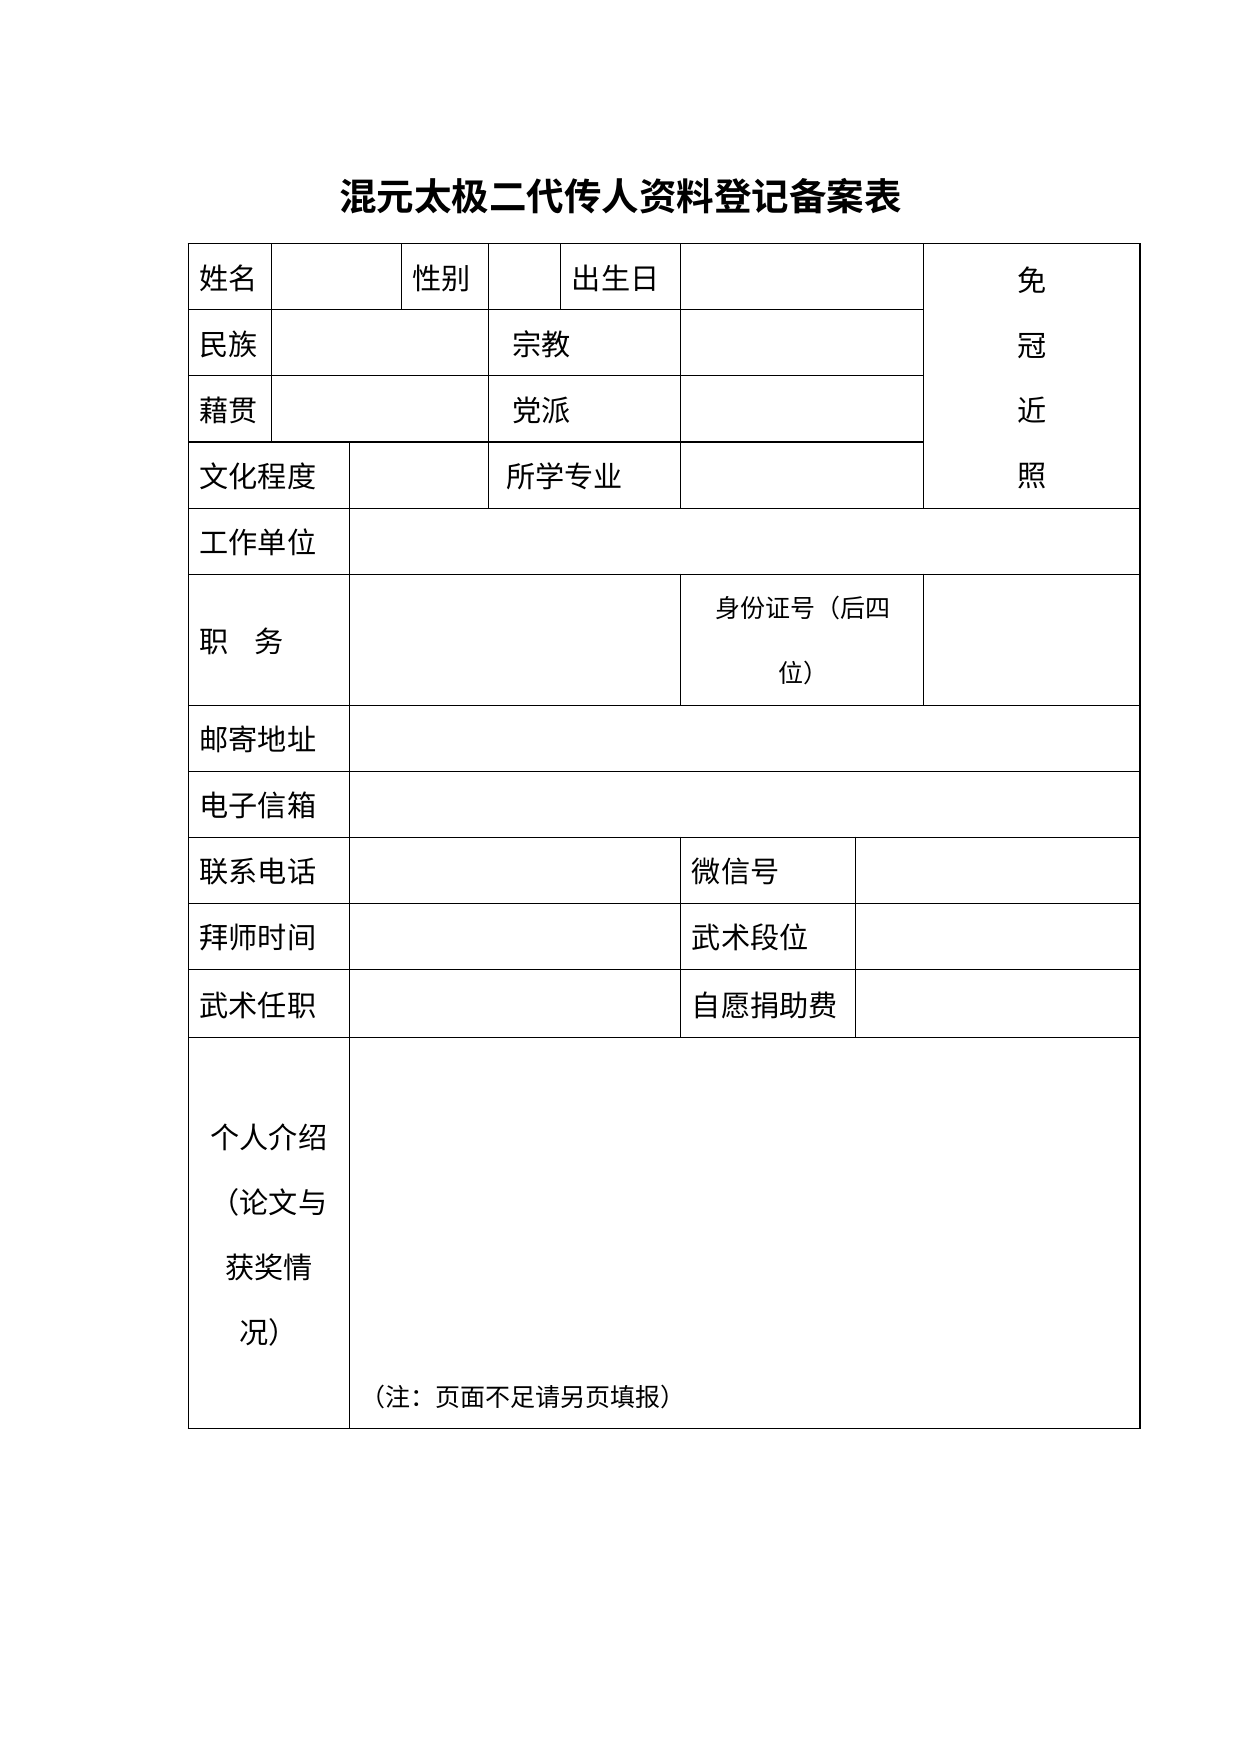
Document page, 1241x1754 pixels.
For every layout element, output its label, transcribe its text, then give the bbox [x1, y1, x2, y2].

table_cell 党派 [489, 376, 680, 441]
table_header [681, 244, 923, 309]
table_cell 民族 [189, 310, 271, 375]
text 混元太极二代传人资料登记备案表 [187, 162, 1053, 227]
table_cell [856, 904, 1139, 969]
table_cell （注：页面不足请另页填报） [350, 1038, 1139, 1428]
table_cell [272, 376, 488, 441]
table_cell 个人介绍（论文与 获奖情况） [189, 1038, 349, 1428]
table_cell [350, 443, 488, 507]
table_cell [856, 838, 1139, 903]
table_cell [350, 509, 1139, 573]
table_header 姓名 [189, 244, 271, 309]
table_cell 邮寄地址 [189, 706, 349, 771]
table_cell 武术段位 [681, 904, 855, 969]
table_cell [350, 706, 1139, 771]
table_cell 身份证号（后四位） [681, 575, 923, 704]
table_cell [350, 970, 680, 1037]
table_cell 联系电话 [189, 838, 349, 903]
table_header 性别 [402, 244, 488, 309]
table_cell [856, 970, 1139, 1037]
table_cell [350, 838, 680, 903]
table_cell [681, 443, 923, 507]
table_cell 文化程度 [189, 443, 349, 507]
table_cell 宗教 [489, 310, 680, 375]
table_cell 藉贯 [189, 376, 271, 441]
table_cell [681, 376, 923, 441]
table_cell [350, 904, 680, 969]
table_header [489, 244, 560, 309]
table_cell 所学专业 [489, 443, 680, 507]
table_cell [272, 310, 488, 375]
table_cell 电子信箱 [189, 772, 349, 837]
table_cell 自愿捐助费 [681, 970, 855, 1037]
table_cell [924, 575, 1139, 704]
table_cell 工作单位 [189, 509, 349, 573]
table_header [272, 244, 401, 309]
table_cell 拜师时间 [189, 904, 349, 969]
table_cell [681, 310, 923, 375]
table_cell 职 务 [189, 575, 349, 704]
table_cell [350, 575, 680, 704]
table_cell 武术任职 [189, 970, 349, 1037]
table_cell 微信号 [681, 838, 855, 903]
table_cell [350, 772, 1139, 837]
table_header 免 冠 近 照 [924, 244, 1139, 507]
table_header 出生日 [561, 244, 680, 309]
